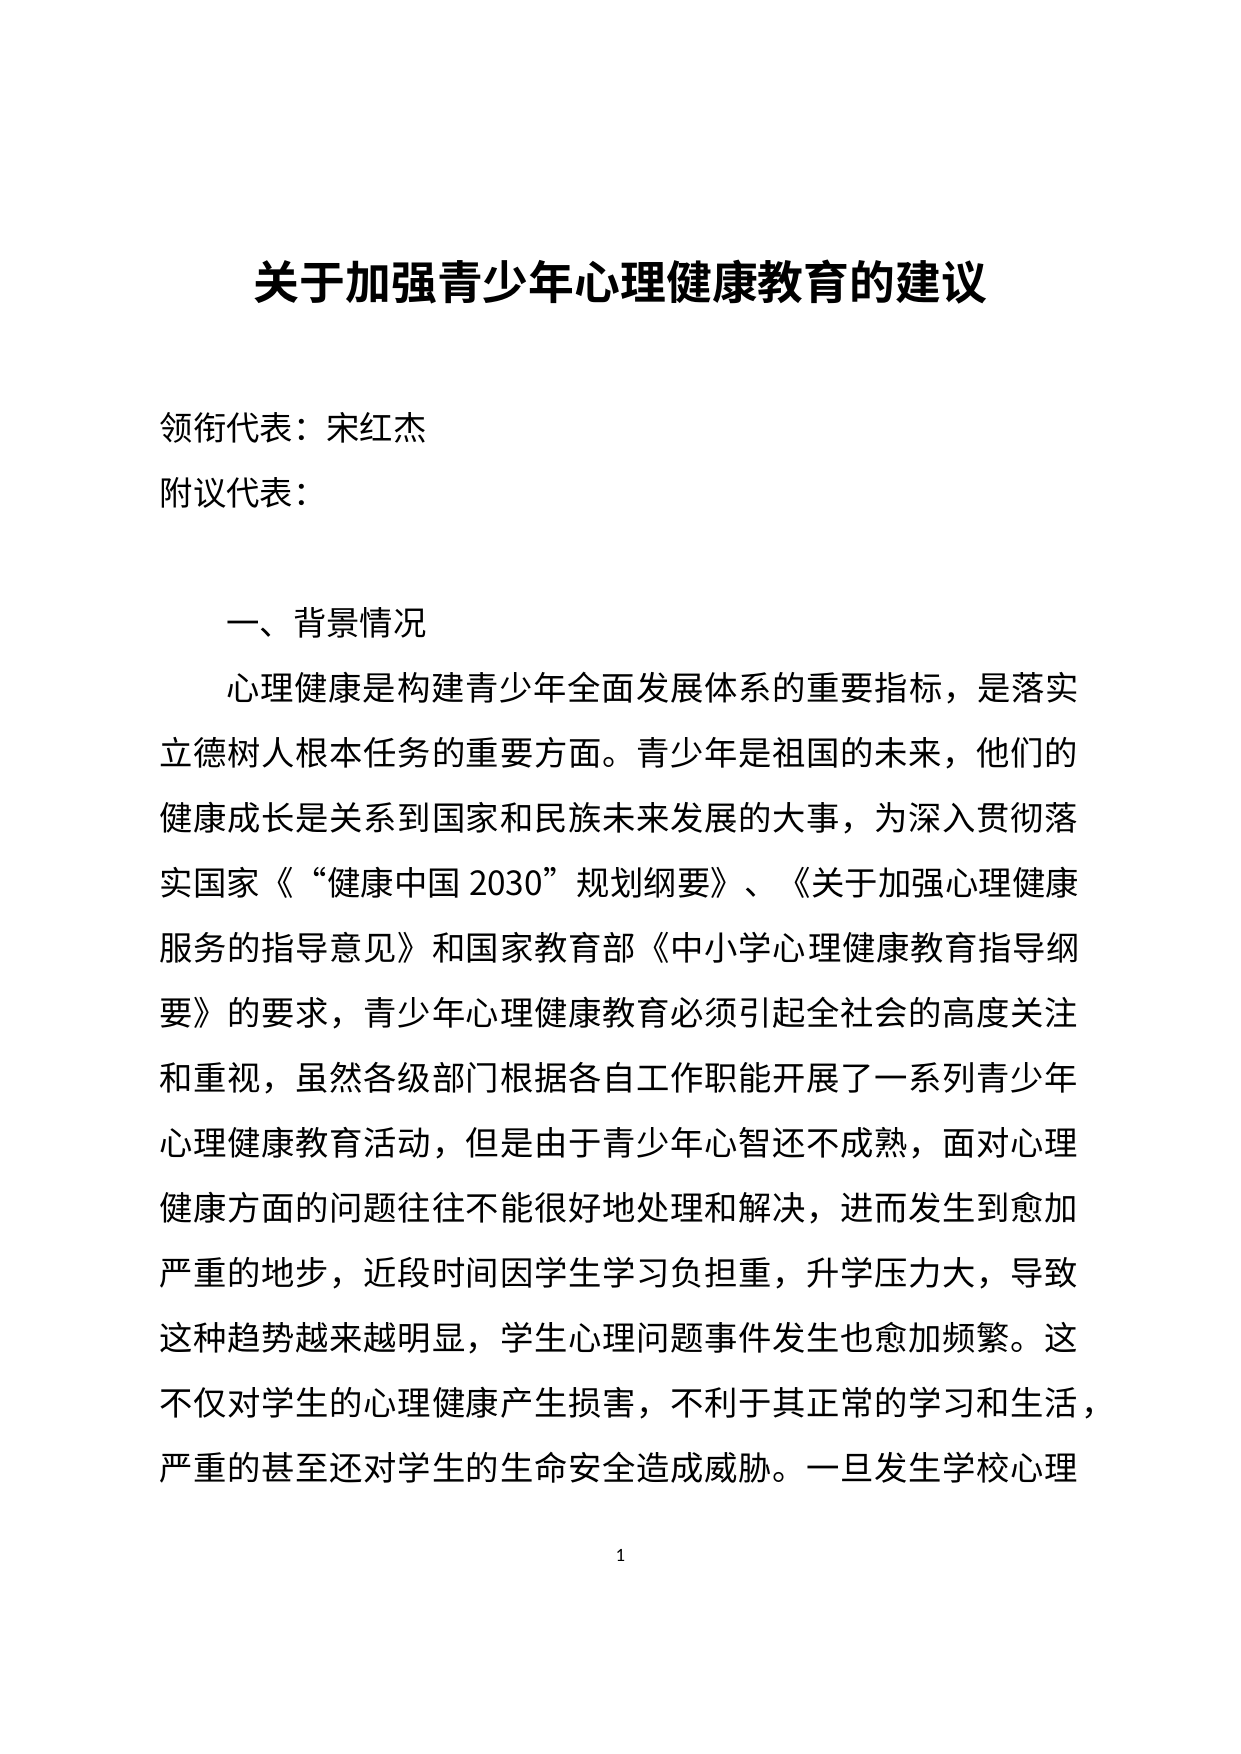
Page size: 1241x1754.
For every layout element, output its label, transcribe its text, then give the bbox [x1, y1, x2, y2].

text 领衔代表：宋红杰 [159, 393, 1081, 458]
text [159, 653, 1081, 1498]
text 附议代表： [159, 458, 1081, 523]
text 关于加强青少年心理健康教育的建议 [159, 231, 1081, 328]
text 一、背景情况 [159, 588, 1081, 653]
